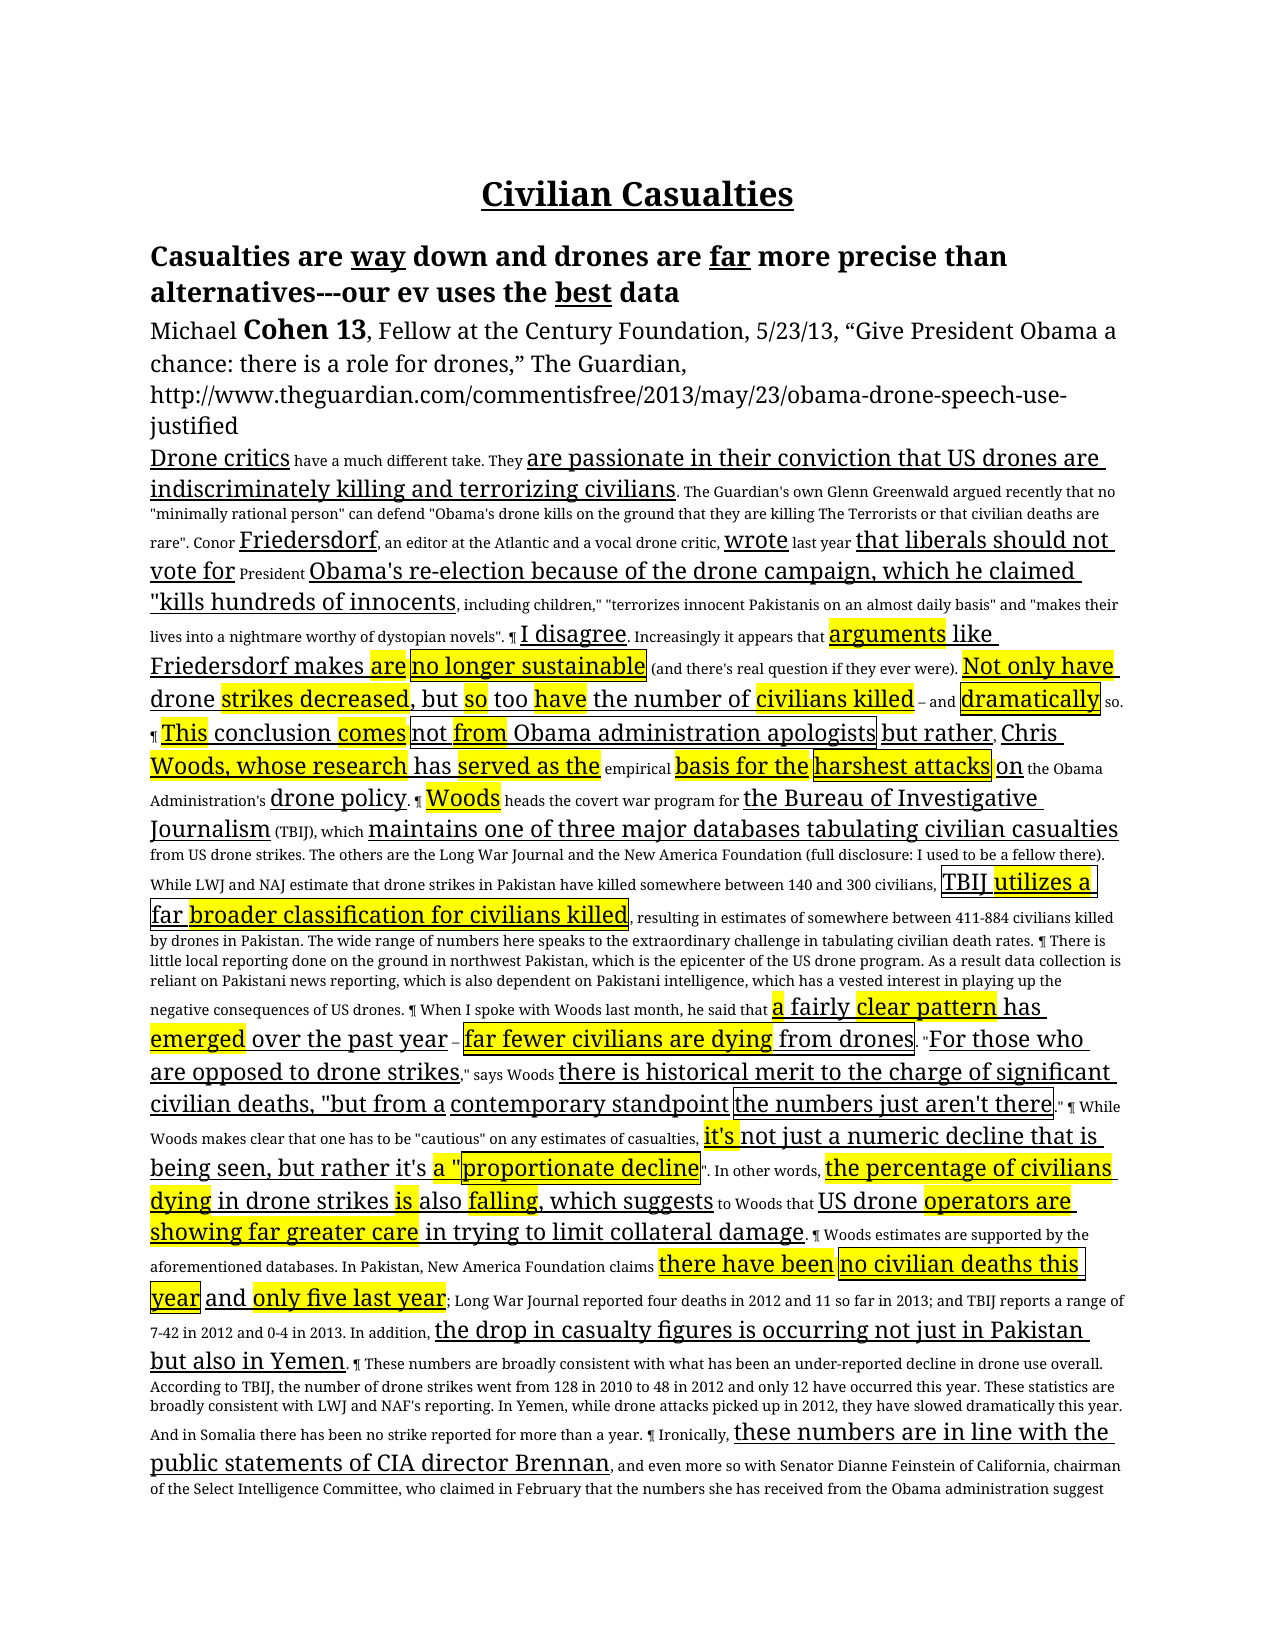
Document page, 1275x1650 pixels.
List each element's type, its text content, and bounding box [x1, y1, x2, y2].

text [150, 441, 1125, 1498]
subtitle Civilian Casualties [150, 171, 1125, 216]
subtitle Casualties are way down and drones are far more precise than alternatives---our ev uses the best data [150, 237, 1125, 311]
text Michael Cohen 13, Fellow at the Century Foundation, 5/23/13, “Give President Obama a chance: there is a role for drones,” The Guardian, http://www.theguardian.com/commentisfree/2013/may/23/obama-drone-speech-use-justified [150, 311, 1125, 441]
